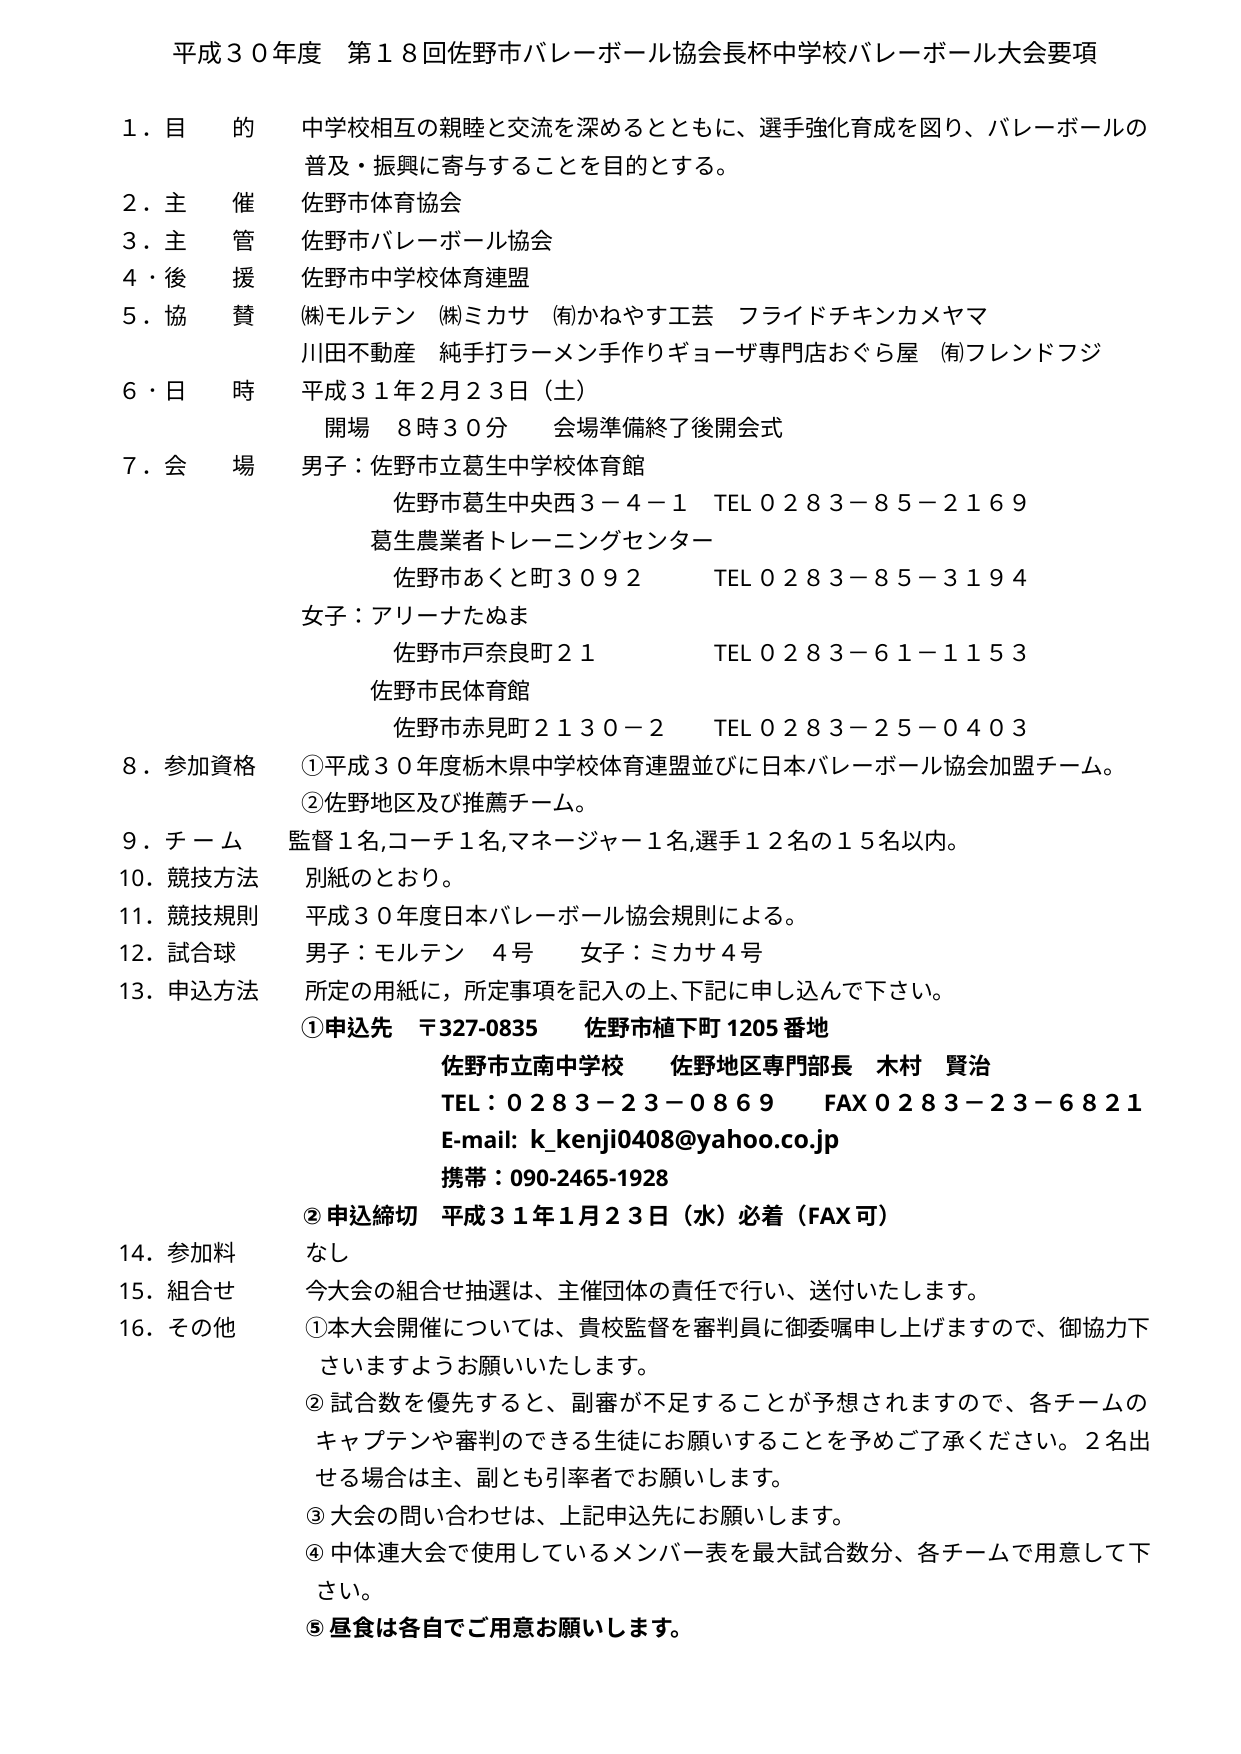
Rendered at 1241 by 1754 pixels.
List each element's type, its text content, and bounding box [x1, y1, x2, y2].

text 16．その他 ①本大会開催については、貴校監督を審判員に御委嘱申し上げますので、御協力下さいますようお願いいたします。 [118, 1308, 1152, 1383]
text 13．申込方法 所定の用紙に，所定事項を記入の上､下記に申し込んで下さい。 [118, 970, 1152, 1008]
text 佐野市民体育館 [118, 670, 1152, 708]
text ８．参加資格 ①平成３０年度栃木県中学校体育連盟並びに日本バレーボール協会加盟チーム。 [118, 745, 1152, 783]
text ②試合数を優先すると、副審が不足することが予想されますので、各チームのキャプテンや審判のできる生徒にお願いすることを予めご了承ください。２名出せる場合は主、副とも引率者でお願いします。 [304, 1383, 1152, 1495]
text ④中体連大会で使用しているメンバー表を最大試合数分、各チームで用意して下さい。 [304, 1533, 1152, 1608]
text 普及・振興に寄与することを目的とする。 [304, 145, 1152, 183]
text 14．参加料 なし [118, 1233, 1152, 1270]
text ②申込締切 平成３１年１月２３日（水）必着（FAX可） [118, 1195, 1152, 1233]
text ⑤昼食は各自でご用意お願いします。 [282, 1608, 1152, 1645]
text E-mail: k_kenji0408@yahoo.co.jp [326, 1120, 1152, 1158]
text 11．競技規則 平成３０年度日本バレーボール協会規則による。 [118, 895, 1152, 933]
text ５．協 賛 ㈱モルテン ㈱ミカサ ㈲かねやす工芸 フライドチキンカメヤマ [118, 295, 1152, 333]
text ３．主 管 佐野市バレーボール協会 [118, 220, 1152, 258]
text 佐野市葛生中央西３－４－１ TEL０２８３－８５－２１６９ [118, 483, 1152, 520]
text 佐野市赤見町２１３０－２ TEL０２８３－２５－０４０３ [118, 708, 1152, 745]
text ６．日 時 平成３１年２月２３日（土） [118, 370, 1152, 408]
text 15．組合せ 今大会の組合せ抽選は、主催団体の責任で行い、送付いたします。 [118, 1270, 1152, 1308]
text ①申込先 〒327-0835 佐野市植下町1205番地 [118, 1008, 1152, 1045]
text 携帯：090-2465-1928 [326, 1158, 1152, 1195]
text 平成３０年度 第１８回佐野市バレーボール協会長杯中学校バレーボール大会要項 [118, 33, 1152, 70]
text 葛生農業者トレーニングセンター [118, 520, 1152, 558]
text 佐野市あくと町３０９２ TEL０２８３－８５－３１９４ [118, 558, 1152, 595]
text ７．会 場 男子：佐野市立葛生中学校体育館 [118, 445, 1152, 483]
text 12．試合球 男子：モルテン ４号 女子：ミカサ４号 [118, 933, 1152, 970]
text 佐野市立南中学校 佐野地区専門部長 木村 賢治 [326, 1045, 1152, 1083]
text ４．後 援 佐野市中学校体育連盟 [118, 258, 1152, 295]
text １．目 的 中学校相互の親睦と交流を深めるとともに、選手強化育成を図り、バレーボールの [118, 108, 1152, 145]
text 女子：アリーナたぬま [118, 595, 1152, 633]
text 川田不動産 純手打ラーメン手作りギョーザ専門店おぐら屋 ㈲フレンドフジ [118, 333, 1152, 370]
text ２．主 催 佐野市体育協会 [118, 183, 1152, 220]
text 開場 ８時３０分 会場準備終了後開会式 [118, 408, 1152, 445]
text 佐野市戸奈良町２１ TEL０２８３－６１－１１５３ [118, 633, 1152, 670]
text ９．チ ー ム 監督１名,コーチ１名,マネージャー１名,選手１２名の１５名以内。 [118, 820, 1152, 858]
text 10．競技方法 別紙のとおり。 [118, 858, 1152, 895]
text ②佐野地区及び推薦チーム。 [118, 783, 1152, 820]
text TEL：０２８３－２３－０８６９ FAX０２８３－２３－６８２１ [326, 1083, 1152, 1120]
text ③大会の問い合わせは、上記申込先にお願いします。 [282, 1495, 1152, 1533]
